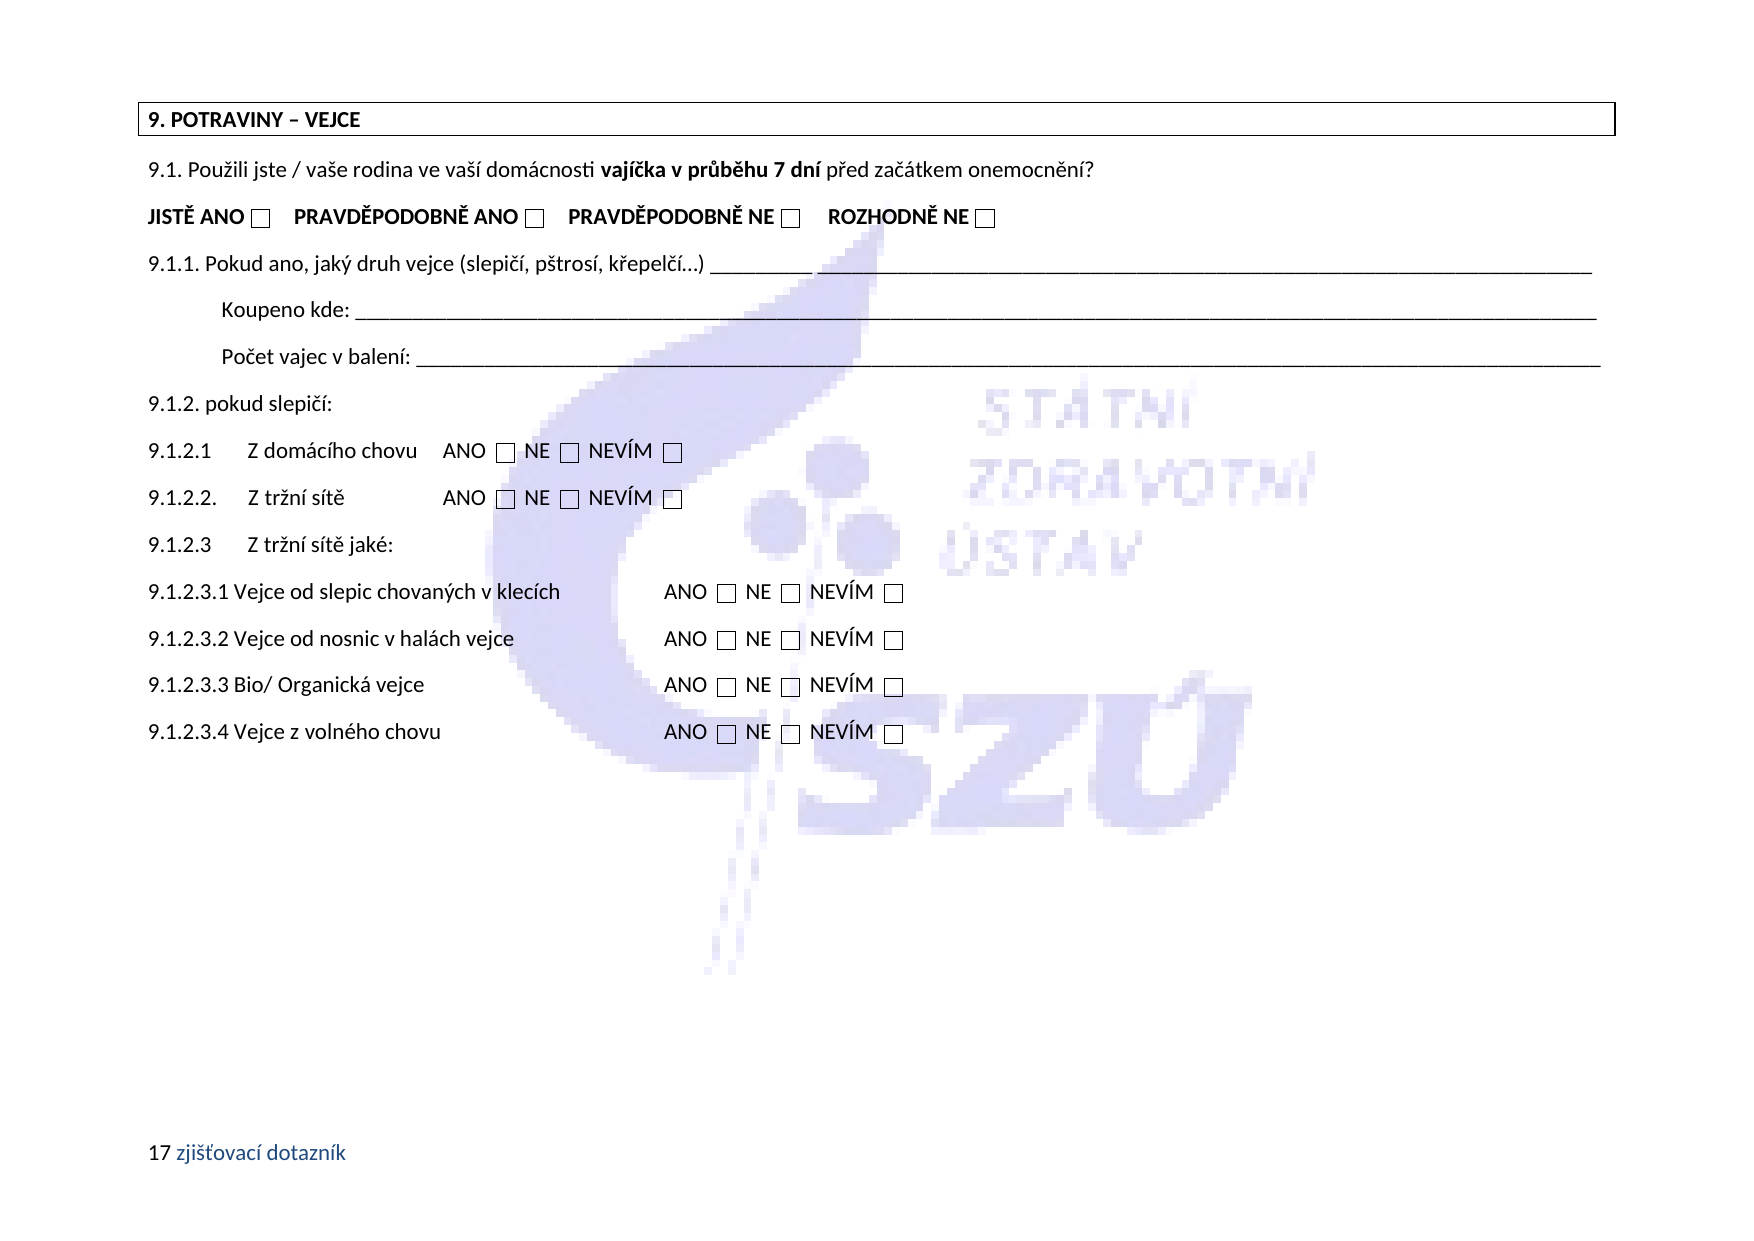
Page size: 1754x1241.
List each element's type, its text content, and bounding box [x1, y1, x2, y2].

text JISTĚ ANO PRAVDĚPODOBNĚ ANO PRAVDĚPODOBNĚ NE ROZHODNĚ NE [148, 202, 1606, 230]
text Počet vajec v balení: ________________________________________________________________________________________________________ [148, 342, 1606, 371]
text Koupeno kde: _____________________________________________________________________________________________________________ [148, 296, 1606, 324]
text 9.1.2.3.2 Vejce od nosnic v halách vejce ANO NE NEVÍM [148, 624, 1606, 652]
text 9. POTRAVINY – VEJCE [139, 103, 1614, 135]
text 9.1.2.3.4 Vejce z volného chovu ANO NE NEVÍM [148, 717, 1606, 746]
text 9.1. Použili jste / vaše rodina ve vaší domácnosti vajíčka v průběhu 7 dní před začátkem onemocnění? [148, 155, 1606, 183]
text 9.1.2.2. Z tržní sítě ANO NE NEVÍM [148, 483, 1606, 511]
text 9.1.2.3.3 Bio/ Organická vejce ANO NE NEVÍM [148, 671, 1606, 699]
text 9.1.2.3.1 Vejce od slepic chovaných v klecích ANO NE NEVÍM [148, 577, 1606, 605]
text 9.1.2. pokud slepičí: [148, 389, 1606, 417]
text 9.1.2.3 Z tržní sítě jaké: [148, 530, 1606, 558]
text 9.1.1. Pokud ano, jaký druh vejce (slepičí, pštrosí, křepelčí…) _________ ____________________________________________________________________ [148, 249, 1606, 277]
text 9.1.2.1 Z domácího chovu ANO NE NEVÍM [148, 436, 1606, 464]
